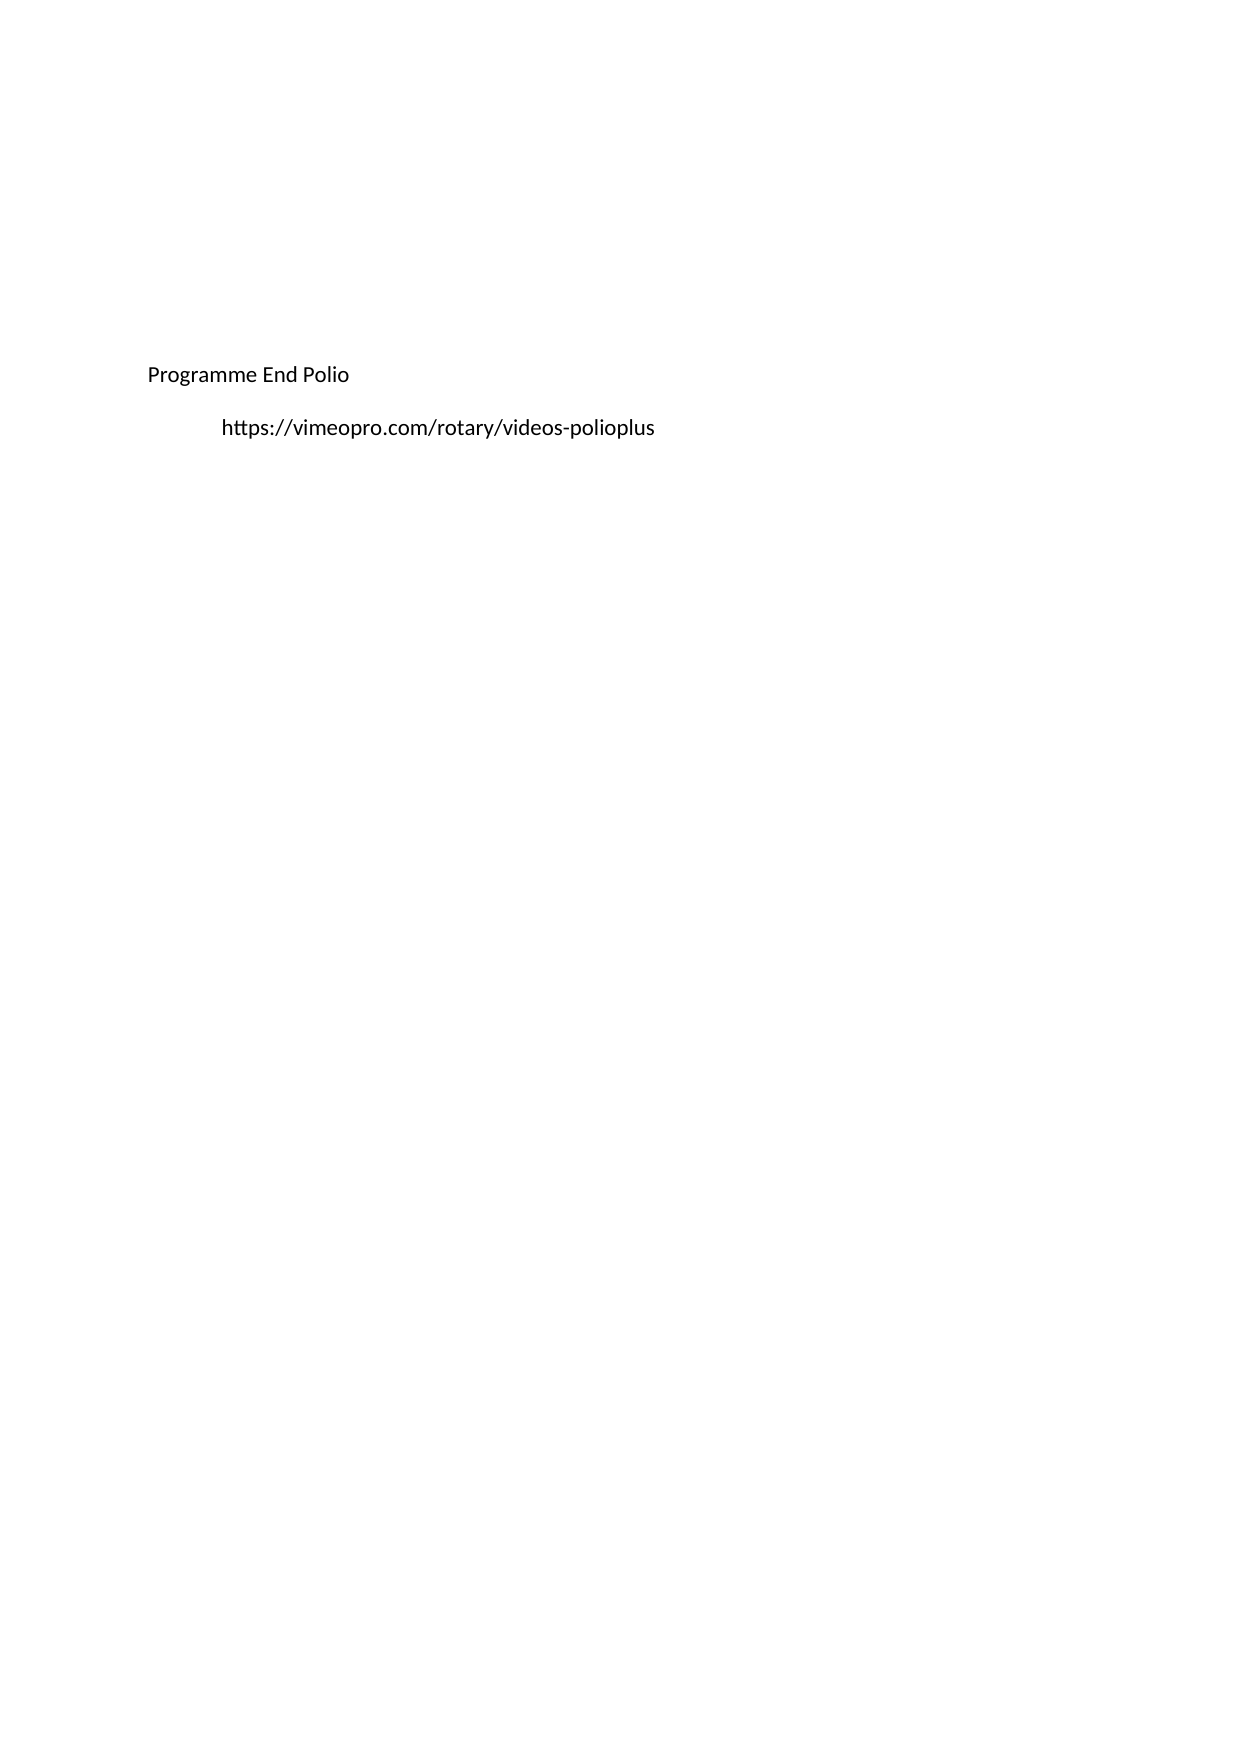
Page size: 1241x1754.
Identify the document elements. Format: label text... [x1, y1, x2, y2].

text https://vimeopro.com/rotary/videos-polioplus [148, 413, 1093, 441]
text Programme End Polio [148, 360, 1093, 388]
